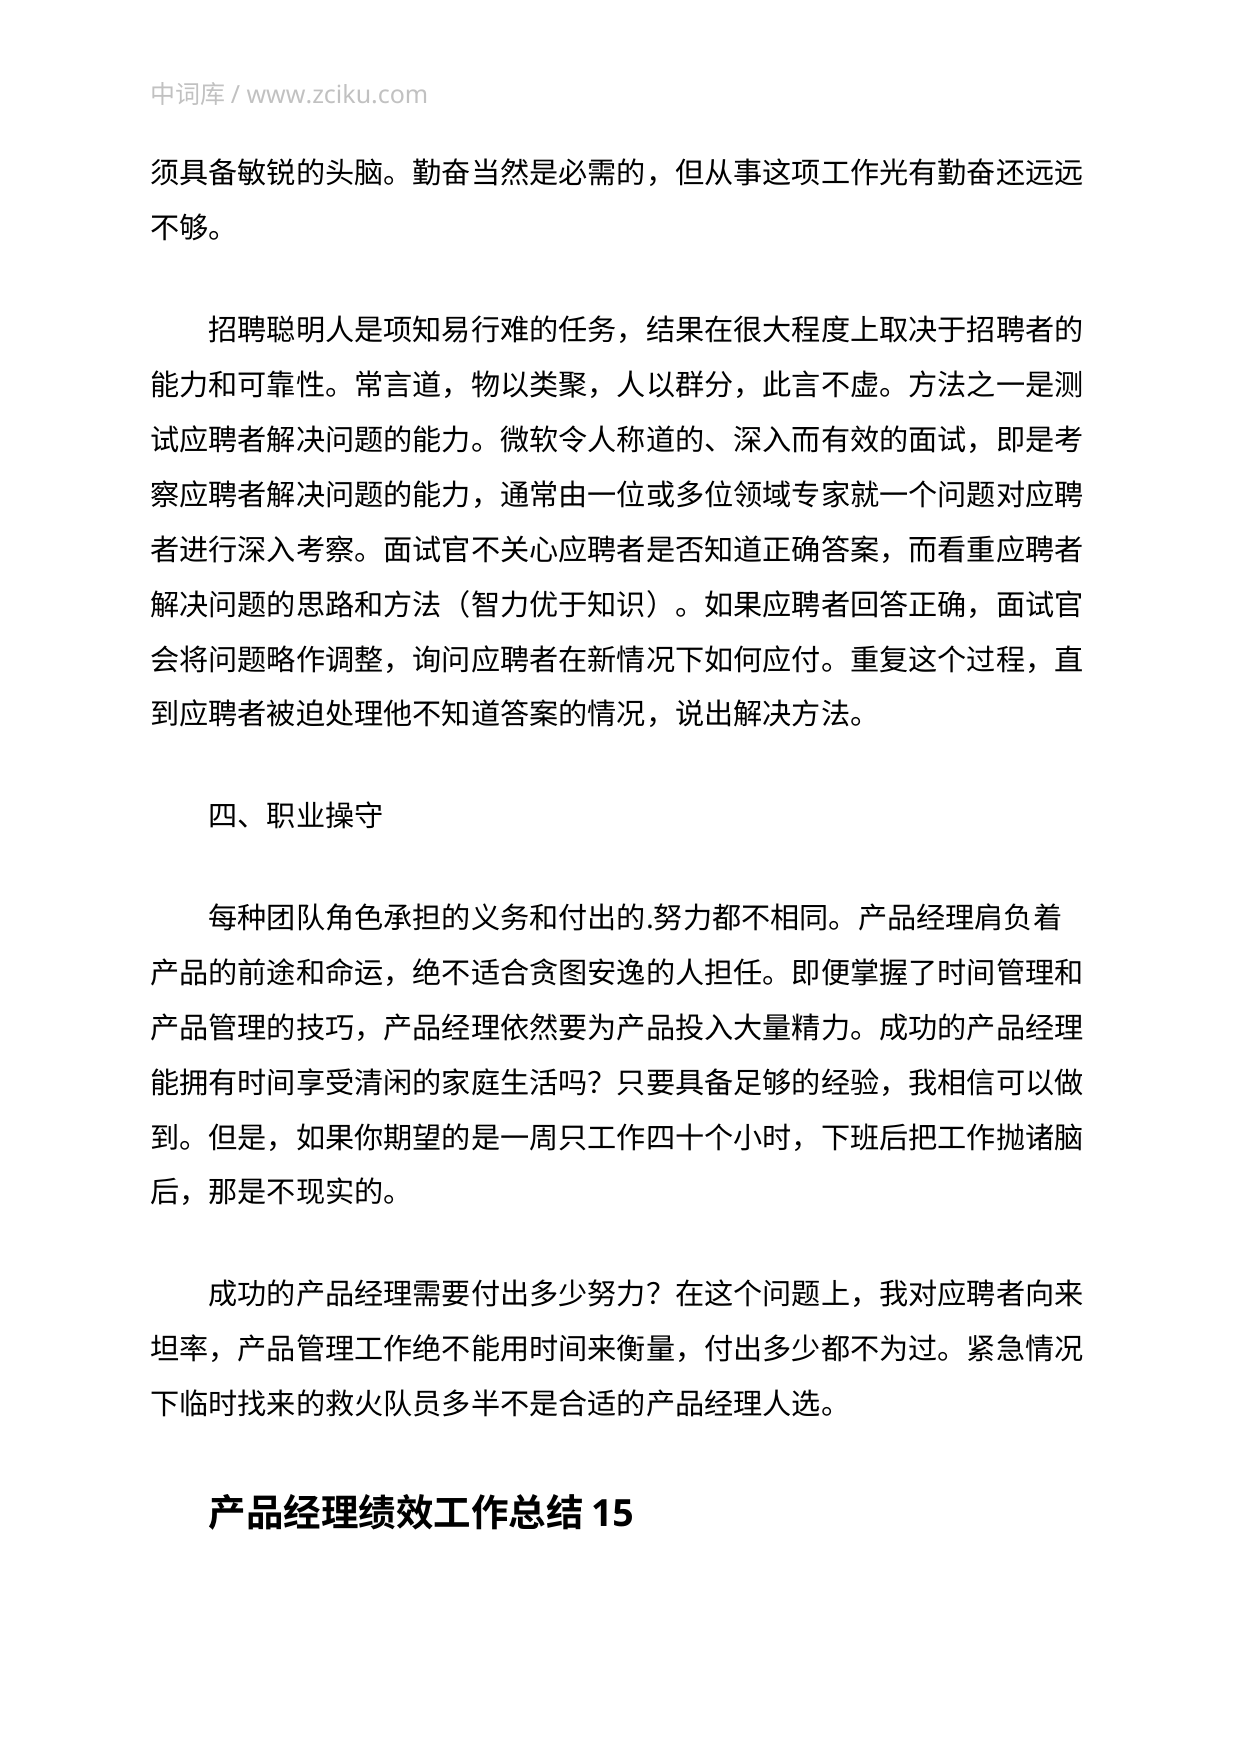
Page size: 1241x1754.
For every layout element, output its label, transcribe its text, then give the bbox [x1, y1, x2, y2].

text 四、职业操守 [150, 793, 1090, 835]
text 每种团队角色承担的义务和付出的.努力都不相同。产品经理肩负着产品的前途和命运，绝不适合贪图安逸的人担任。即便掌握了时间管理和产品管理的技巧，产品经理依然要为产品投入大量精力。成功的产品经理能拥有时间享受清闲的家庭生活吗？只要具备足够的经验，我相信可以做到。但是，如果你期望的是一周只工作四十个小时，下班后把工作抛诸脑后，那是不现实的。 [150, 894, 1090, 1211]
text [150, 150, 1090, 247]
text 招聘聪明人是项知易行难的任务，结果在很大程度上取决于招聘者的能力和可靠性。常言道，物以类聚，人以群分，此言不虚。方法之一是测试应聘者解决问题的能力。微软令人称道的、深入而有效的面试，即是考察应聘者解决问题的能力，通常由一位或多位领域专家就一个问题对应聘者进行深入考察。面试官不关心应聘者是否知道正确答案，而看重应聘者解决问题的思路和方法（智力优于知识）。如果应聘者回答正确，面试官会将问题略作调整，询问应聘者在新情况下如何应付。重复这个过程，直到应聘者被迫处理他不知道答案的情况，说出解决方法。 [150, 307, 1090, 733]
text 产品经理绩效工作总结15 [150, 1482, 1090, 1537]
text 成功的产品经理需要付出多少努力？在这个问题上，我对应聘者向来坦率，产品管理工作绝不能用时间来衡量，付出多少都不为过。紧急情况下临时找来的救火队员多半不是合适的产品经理人选。 [150, 1271, 1090, 1423]
